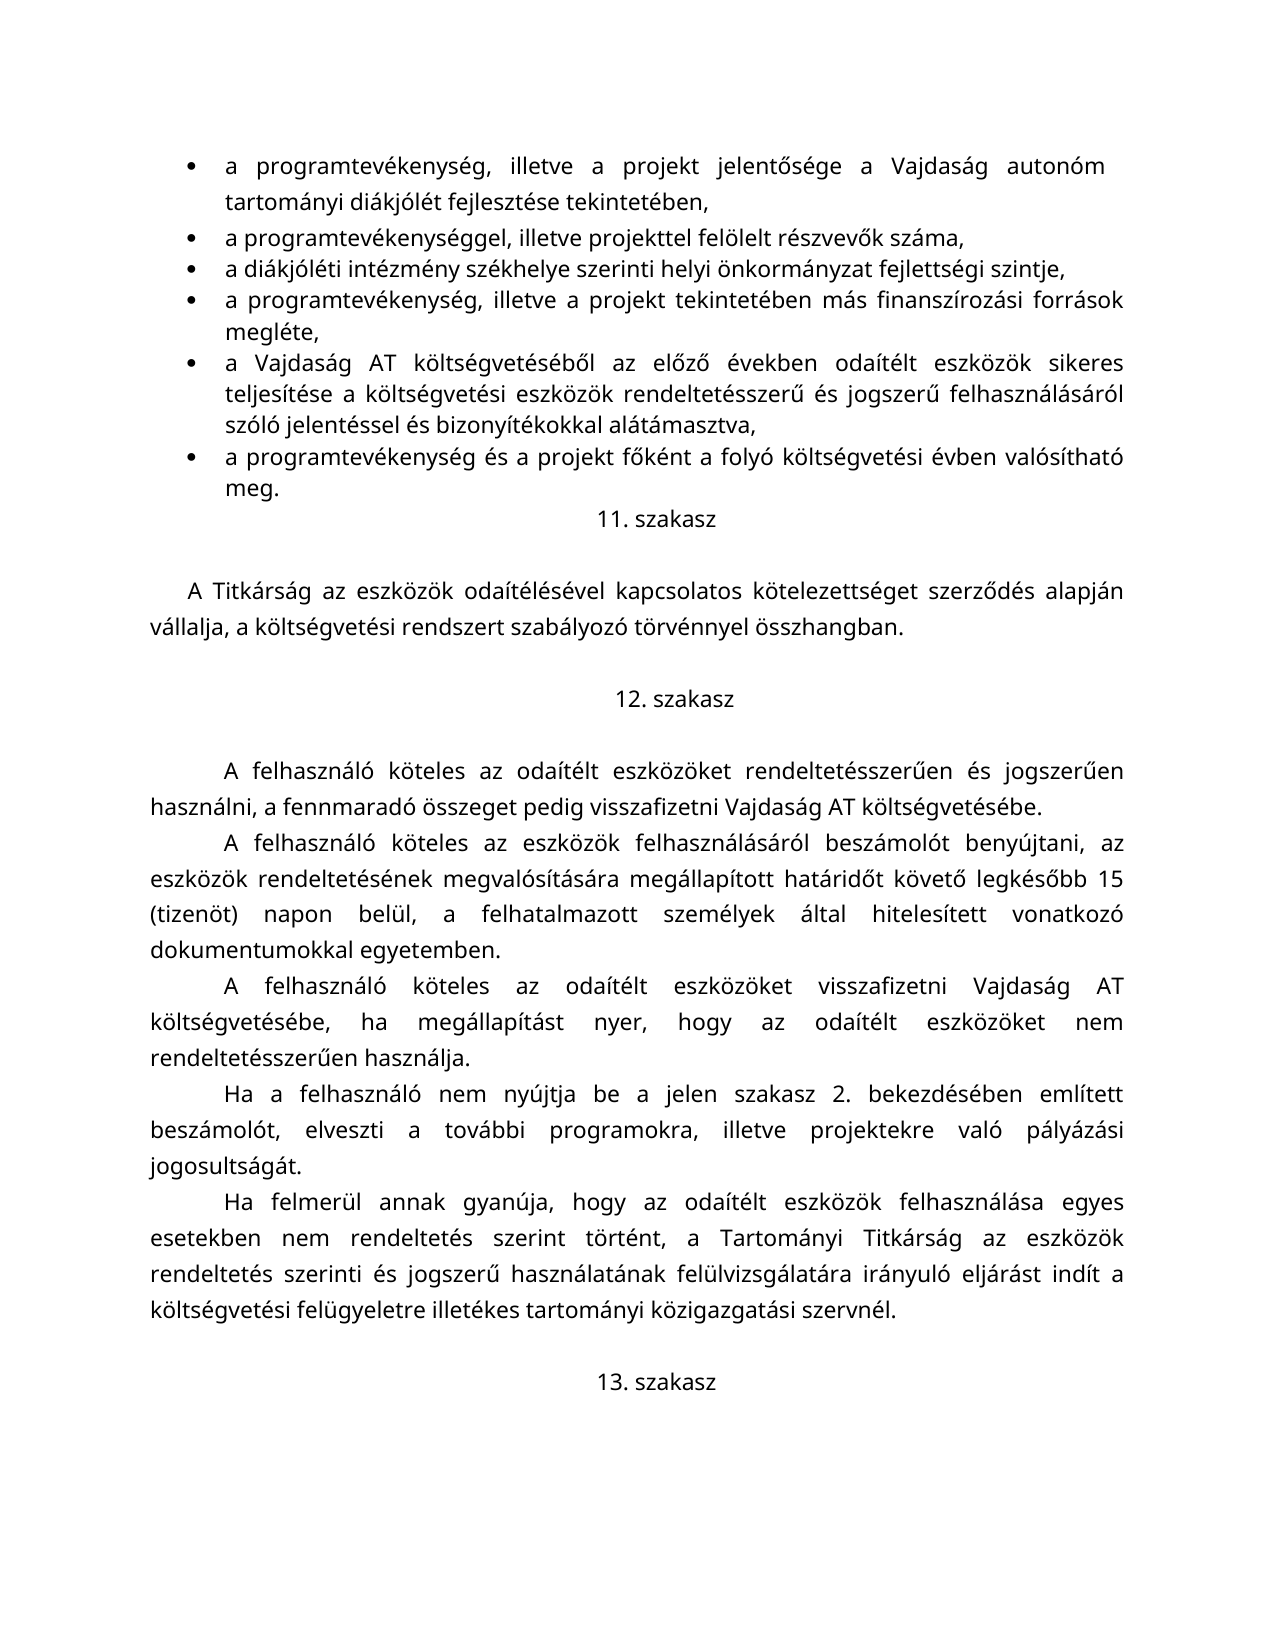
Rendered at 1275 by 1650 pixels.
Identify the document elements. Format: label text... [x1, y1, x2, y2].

text Ha felmerül annak gyanúja, hogy az odaítélt eszközök felhasználása egyes esetekben nem rendeltetés szerint történt, a Tartományi Titkárság az eszközök rendeltetés szerinti és jogszerű használatának felülvizsgálatára irányuló eljárást indít a költségvetési felügyeletre illetékes tartományi közigazgatási szervnél. [150, 1186, 1125, 1325]
list a diákjóléti intézmény székhelye szerinti helyi önkormányzat fejlettségi szintje, [187, 253, 1125, 284]
text 11. szakasz [187, 503, 1125, 534]
text Ha a felhasználó nem nyújtja be a jelen szakasz 2. bekezdésében említett beszámolót, elveszti a további programokra, illetve projektekre való pályázási jogosultságát. [150, 1078, 1125, 1181]
text A felhasználó köteles az odaítélt eszközöket rendeltetésszerűen és jogszerűen használni, a fennmaradó összeget pedig visszafizetni Vajdaság AT költségvetésébe. [150, 755, 1125, 822]
text 12. szakasz [224, 683, 1125, 714]
text A felhasználó köteles az eszközök felhasználásáról beszámolót benyújtani, az eszközök rendeltetésének megvalósítására megállapított határidőt követő legkésőbb 15 (tizenöt) napon belül, a felhatalmazott személyek által hitelesített vonatkozó dokumentumokkal egyetemben. [150, 827, 1125, 966]
list a programtevékenység, illetve a projekt jelentősége a Vajdaság autonóm tartományi diákjólét fejlesztése tekintetében, [187, 150, 1106, 217]
text 13. szakasz [187, 1366, 1125, 1397]
text A felhasználó köteles az odaítélt eszközöket visszafizetni Vajdaság AT költségvetésébe, ha megállapítást nyer, hogy az odaítélt eszközöket nem rendeltetésszerűen használja. [150, 970, 1125, 1073]
list a programtevékenység és a projekt főként a folyó költségvetési évben valósítható meg. [187, 441, 1125, 503]
list a Vajdaság AT költségvetéséből az előző években odaítélt eszközök sikeres teljesítése a költségvetési eszközök rendeltetésszerű és jogszerű felhasználásáról szóló jelentéssel és bizonyítékokkal alátámasztva, [187, 347, 1125, 441]
text A Titkárság az eszközök odaítélésével kapcsolatos kötelezettséget szerződés alapján vállalja, a költségvetési rendszert szabályozó törvénnyel összhangban. [150, 575, 1125, 642]
list a programtevékenység, illetve a projekt tekintetében más finanszírozási források megléte, [187, 284, 1125, 347]
list a programtevékenységgel, illetve projekttel felölelt részvevők száma, [187, 222, 1125, 253]
